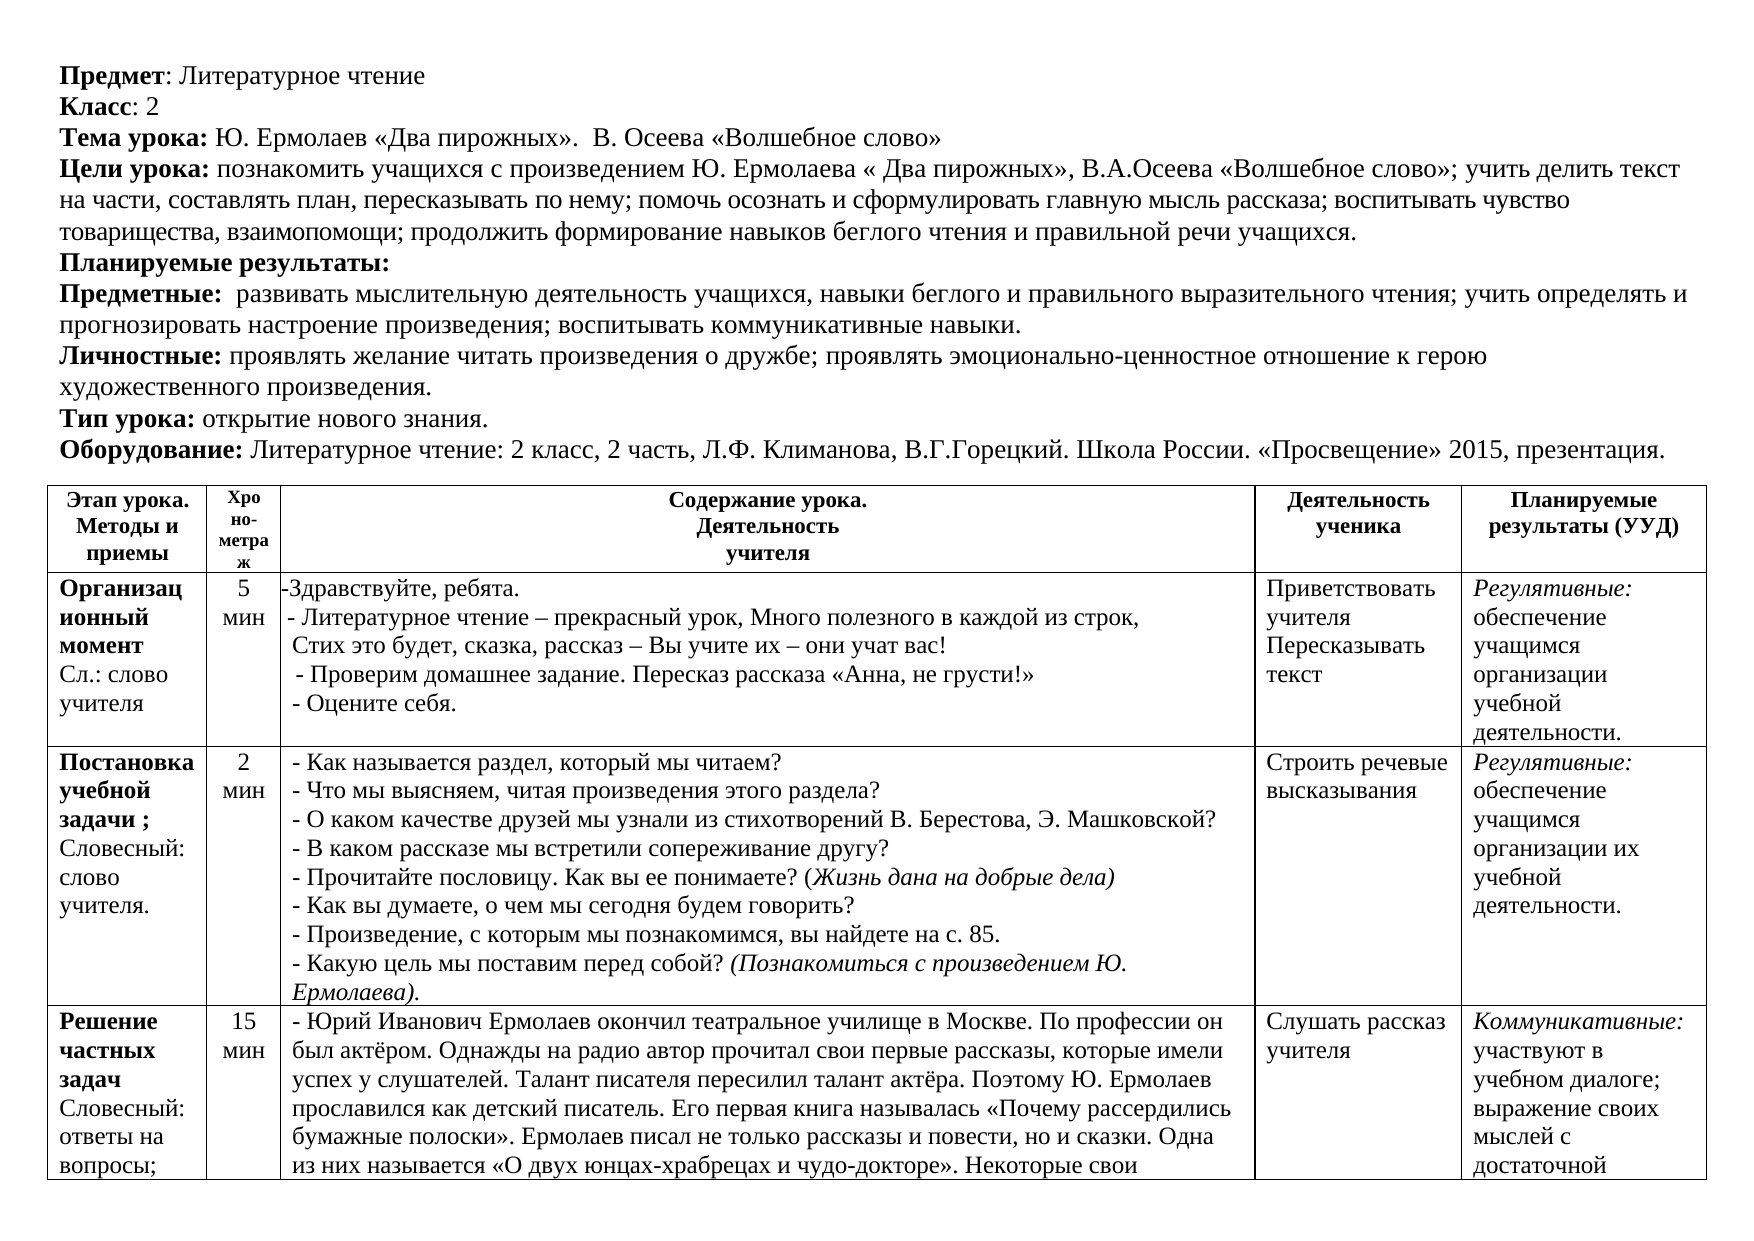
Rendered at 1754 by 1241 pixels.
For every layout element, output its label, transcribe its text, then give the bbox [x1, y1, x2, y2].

table_cell Постановка учебной задачи ; Словесный: слово учителя. [48, 747, 206, 1005]
table_header Этап урока. Методы и приемы [48, 486, 206, 572]
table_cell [48, 1006, 206, 1179]
table_cell Регулятивные: обеспечение учащимся организации их учебной деятельности. [1462, 747, 1706, 1005]
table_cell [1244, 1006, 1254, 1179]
text Предмет: Литературное чтение Класс: 2 Тема урока: Ю. Ермолаев «Два пирожных». В. Осеева «Волшебное слово» Цели урока: познакомить учащихся с произведением Ю. Ермолаева « Два пирожных», В.А.Осеева «Волшебное слово»; учить делить текст на части, составлять план, пересказывать по нему; помочь осознать и сформулировать главную мысль рассказа; воспитывать чувство товарищества, взаимопомощи; продолжить формирование навыков беглого чтения и правильной речи учащихся. Планируемые результаты: Предметные: развивать мыслительную деятельность учащихся, навыки беглого и правильного выразительного чтения; учить определять и прогнозировать настроение произведения; воспитывать коммуникативные навыки. Личностные: проявлять желание читать произведения о дружбе; проявлять эмоционально-ценностное отношение к герою художественного произведения. Тип урока: открытие нового знания. Оборудование: Литературное чтение: 2 класс, 2 часть, Л.Ф. Климанова, В.Г.Горецкий. Школа России. «Просвещение» 2015, презентация. [59, 59, 1695, 464]
table_cell 2 мин [207, 747, 280, 1005]
table_cell 5 мин [207, 573, 280, 746]
table_header Хро но-метраж [207, 486, 280, 572]
table_header Содержание урока. Деятельность учителя [281, 486, 1254, 572]
table_header Планируемые результаты (УУД) [1462, 486, 1706, 572]
table_cell -Здравствуйте, ребята. - Литературное чтение – прекрасный урок, Много полезного в каждой из строк, Стих это будет, сказка, рассказ – Вы учите их – они учат вас! - Проверим домашнее задание. Пересказ рассказа «Анна, не грусти!» - Оцените себя. [281, 573, 1254, 746]
table_cell 15 мин [207, 1006, 280, 1179]
table_cell Регулятивные: обеспечение учащимся организации учебной деятельности. [1462, 573, 1706, 746]
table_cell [1256, 1006, 1461, 1179]
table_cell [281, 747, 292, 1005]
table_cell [1462, 1006, 1706, 1179]
table_cell Строить речевые высказывания [1256, 747, 1461, 1005]
table_cell Организационный момент Сл.: слово учителя [48, 573, 206, 746]
table_cell Приветствовать учителя Пересказывать текст [1256, 573, 1461, 746]
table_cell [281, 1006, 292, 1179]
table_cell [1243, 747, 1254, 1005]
table_header Деятельность ученика [1256, 486, 1461, 572]
